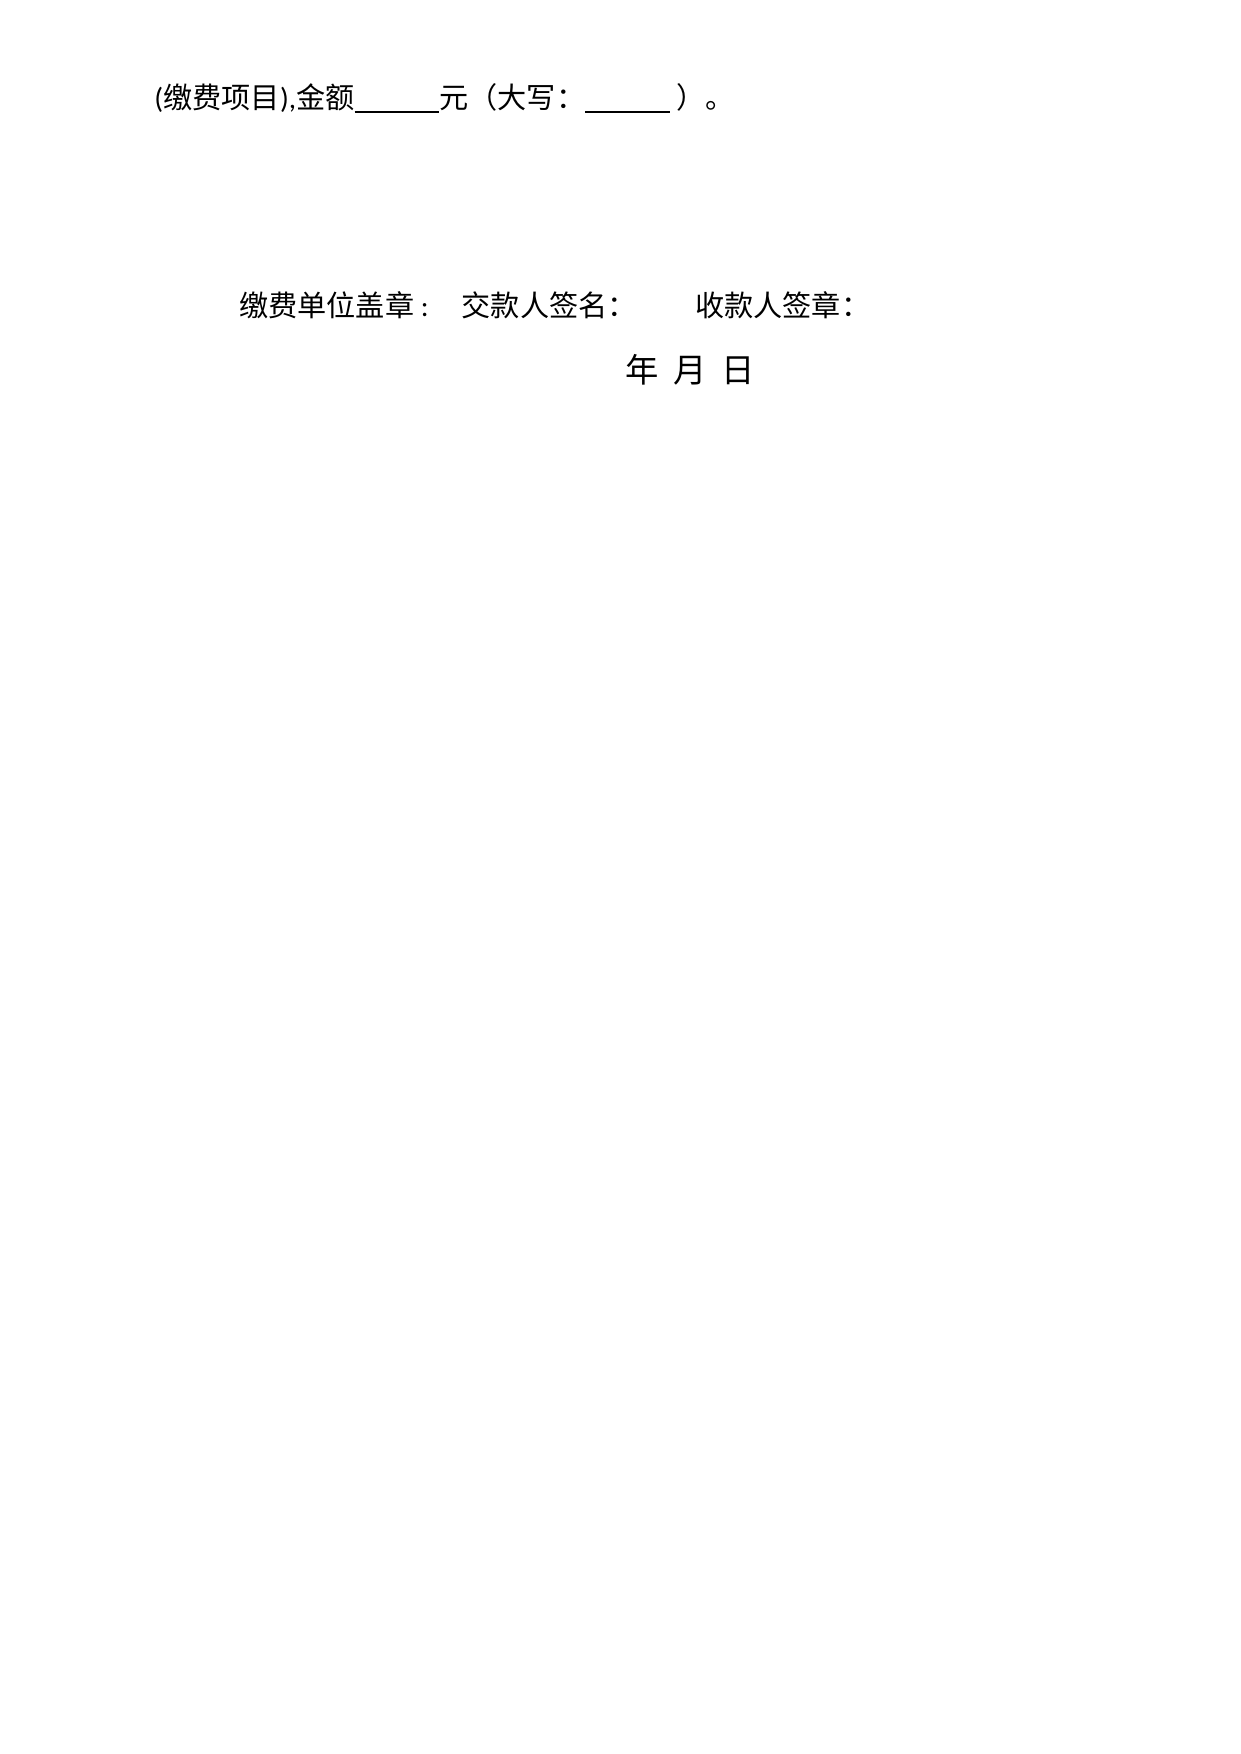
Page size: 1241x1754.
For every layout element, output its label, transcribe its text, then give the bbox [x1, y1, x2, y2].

text 年 月 日 [148, 336, 961, 401]
text 缴费单位盖章 : 交款人签名： 收款人签章： [148, 271, 961, 336]
text (缴费项目),金额 元（大写： ）。 [148, 63, 1092, 128]
